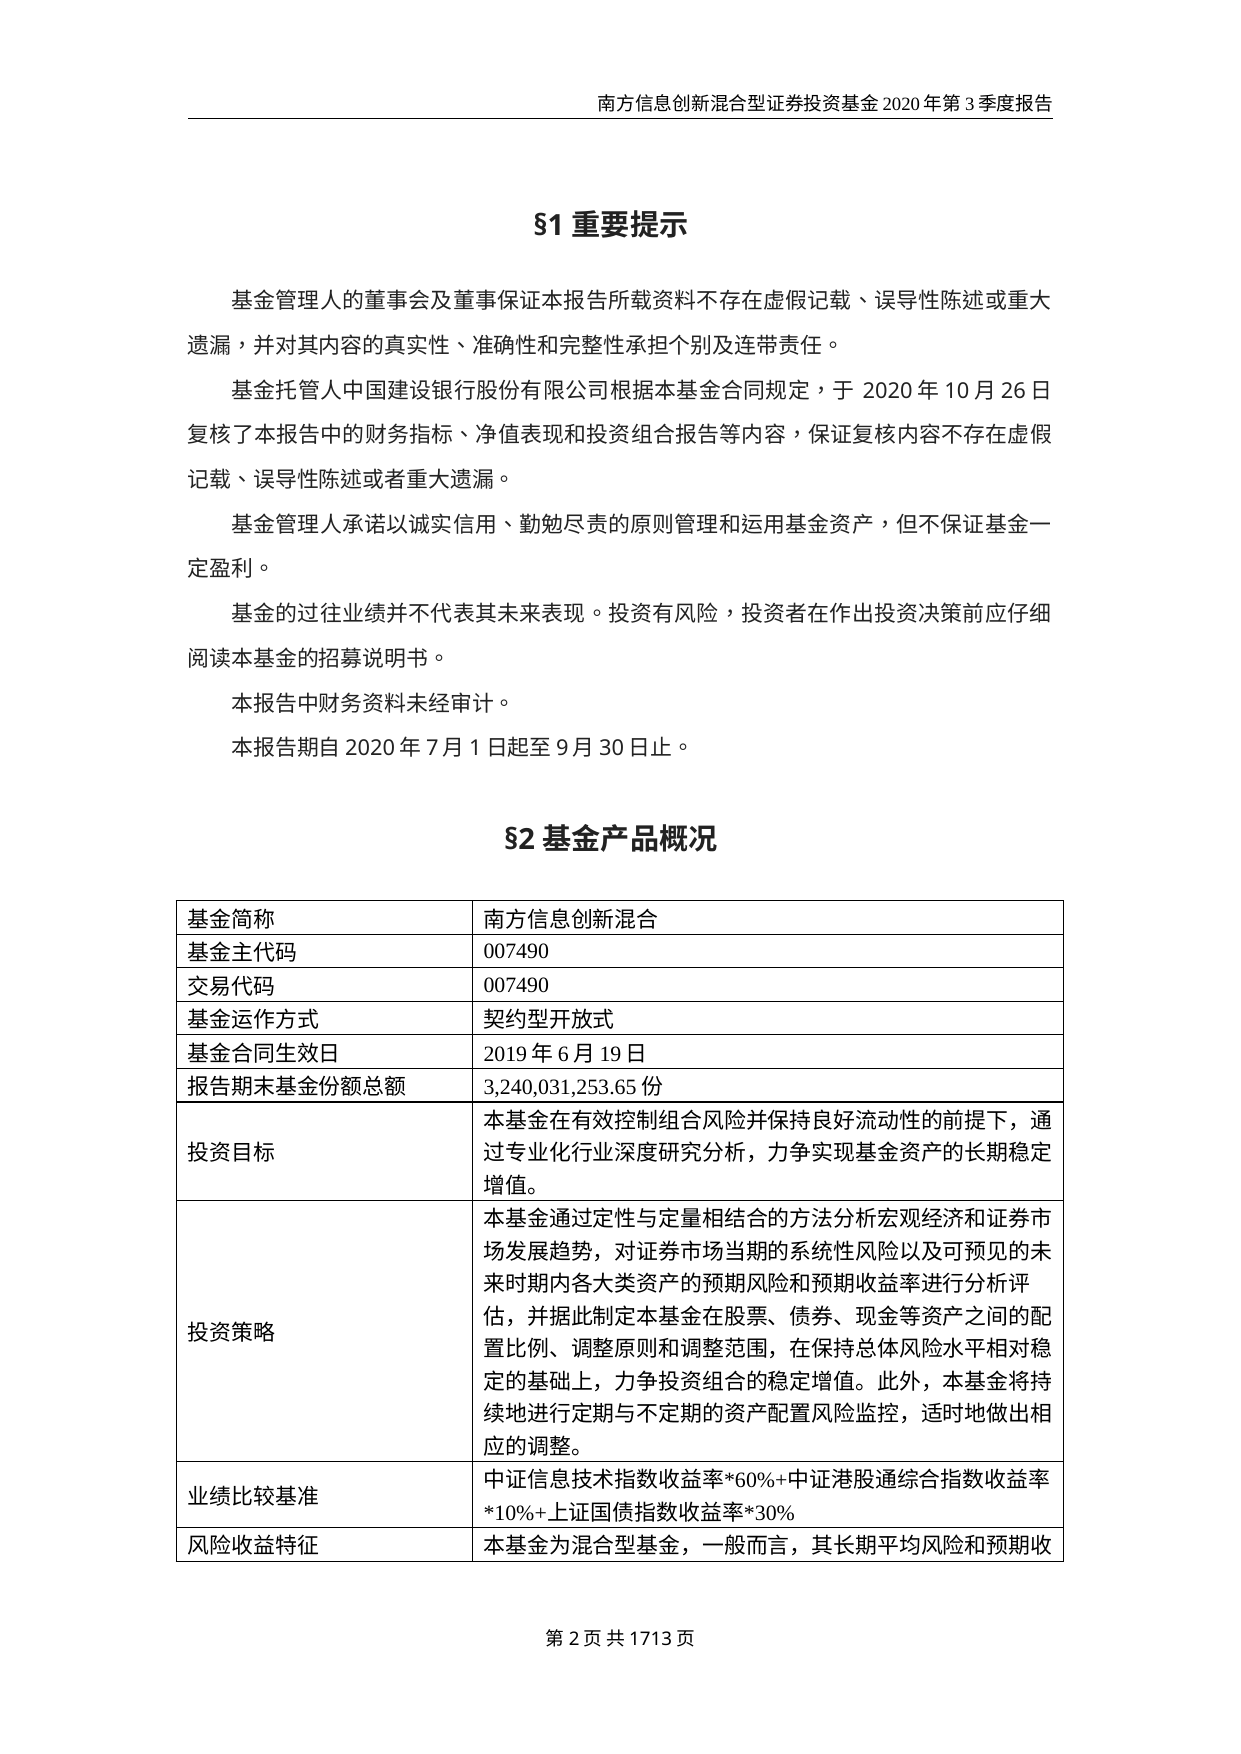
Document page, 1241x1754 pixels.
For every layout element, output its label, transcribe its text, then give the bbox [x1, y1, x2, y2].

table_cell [473, 1528, 1063, 1561]
table_cell 007490 [473, 968, 1063, 1001]
text 基金管理人承诺以诚实信用、勤勉尽责的原则管理和运用基金资产，但不保证基金一定盈利。 [187, 509, 1053, 583]
text 重要提示 [187, 191, 1053, 256]
table_cell 2019年6月19日 [473, 1035, 1063, 1068]
table_cell 本基金在有效控制组合风险并保持良好流动性的前提下，通过专业化行业深度研究分析，力争实现基金资产的长期稳定增值。 [473, 1103, 1063, 1200]
text 基金的过往业绩并不代表其未来表现。投资有风险，投资者在作出投资决策前应仔细阅读本基金的招募说明书。 [187, 598, 1053, 673]
table_cell 业绩比较基准 [177, 1462, 472, 1527]
table_cell 契约型开放式 [473, 1002, 1063, 1034]
table_header 南方信息创新混合 [473, 901, 1063, 934]
table_cell 本基金通过定性与定量相结合的方法分析宏观经济和证券市场发展趋势，对证券市场当期的系统性风险以及可预见的未来时期内各大类资产的预期风险和预期收益率进行分析评估，并据此制定本基金在股票、债券、现金等资产之间的配置比例、调整原则和调整范围，在保持总体风险水平相对稳定的基础上，力争投资组合的稳定增值。此外，本基金将持续地进行定期与不定期的资产配置风险监控，适时地做出相应的调整。 [473, 1201, 1063, 1461]
text 本报告中财务资料未经审计。 [187, 687, 1053, 717]
text 本报告期自2020年7月1日起至9月30日止。 [187, 732, 1053, 762]
table_header 基金简称 [177, 901, 472, 934]
text 基金产品概况 [187, 806, 1053, 871]
table_cell 3,240,031,253.65份 [473, 1069, 1063, 1101]
table_cell 投资目标 [177, 1103, 472, 1200]
table_cell 风险收益特征 [177, 1528, 472, 1561]
text 基金托管人中国建设银行股份有限公司根据本基金合同规定，于2020年10月26日复核了本报告中的财务指标、净值表现和投资组合报告等内容，保证复核内容不存在虚假记载、误导性陈述或者重大遗漏。 [187, 375, 1053, 494]
table_cell 投资策略 [177, 1201, 472, 1461]
table_cell 基金主代码 [177, 935, 472, 967]
table_cell 基金合同生效日 [177, 1035, 472, 1068]
text 基金管理人的董事会及董事保证本报告所载资料不存在虚假记载、误导性陈述或重大遗漏，并对其内容的真实性、准确性和完整性承担个别及连带责任。 [187, 285, 1053, 360]
table_cell 报告期末基金份额总额 [177, 1069, 472, 1101]
table_cell 交易代码 [177, 968, 472, 1001]
table_cell 007490 [473, 935, 1063, 967]
table_cell 中证信息技术指数收益率*60%+中证港股通综合指数收益率*10%+上证国债指数收益率*30% [473, 1462, 1063, 1527]
table_cell 基金运作方式 [177, 1002, 472, 1034]
